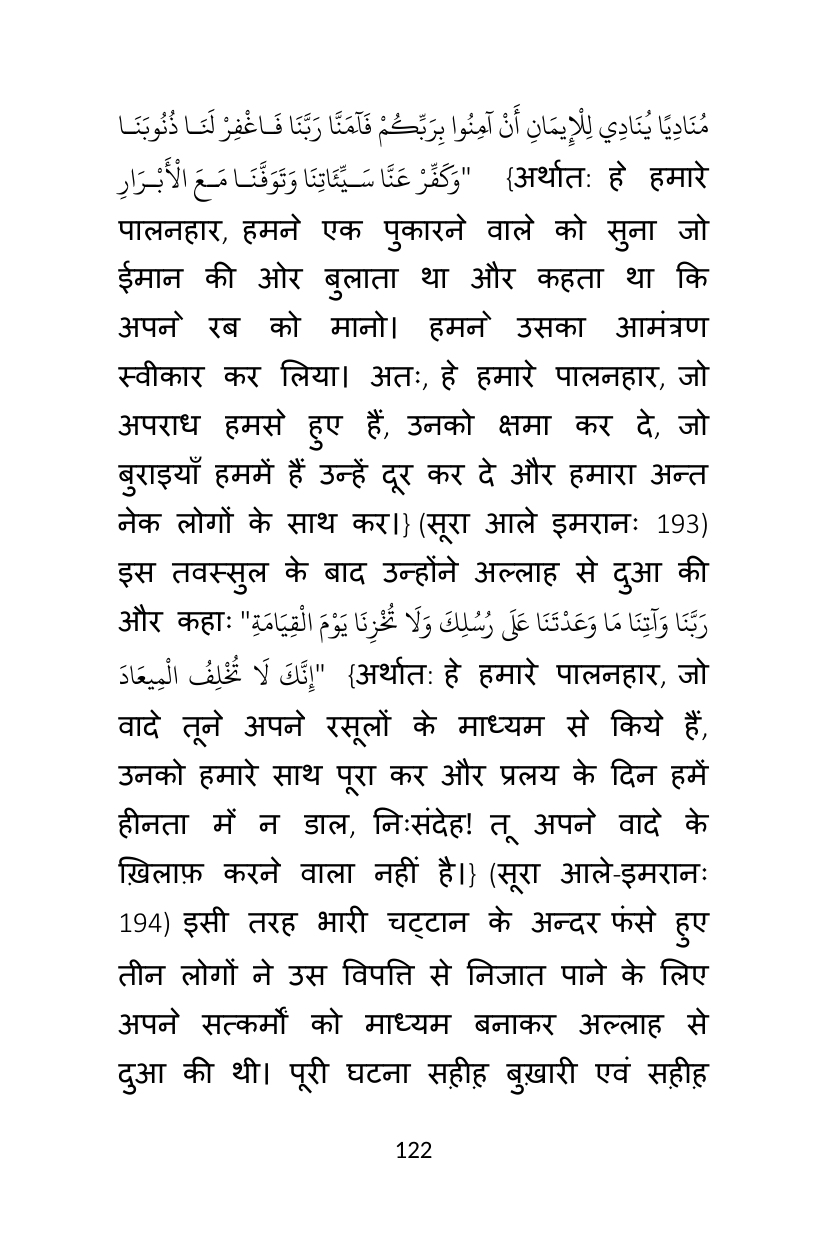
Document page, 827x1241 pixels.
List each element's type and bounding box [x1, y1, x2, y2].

text [118, 102, 709, 1096]
